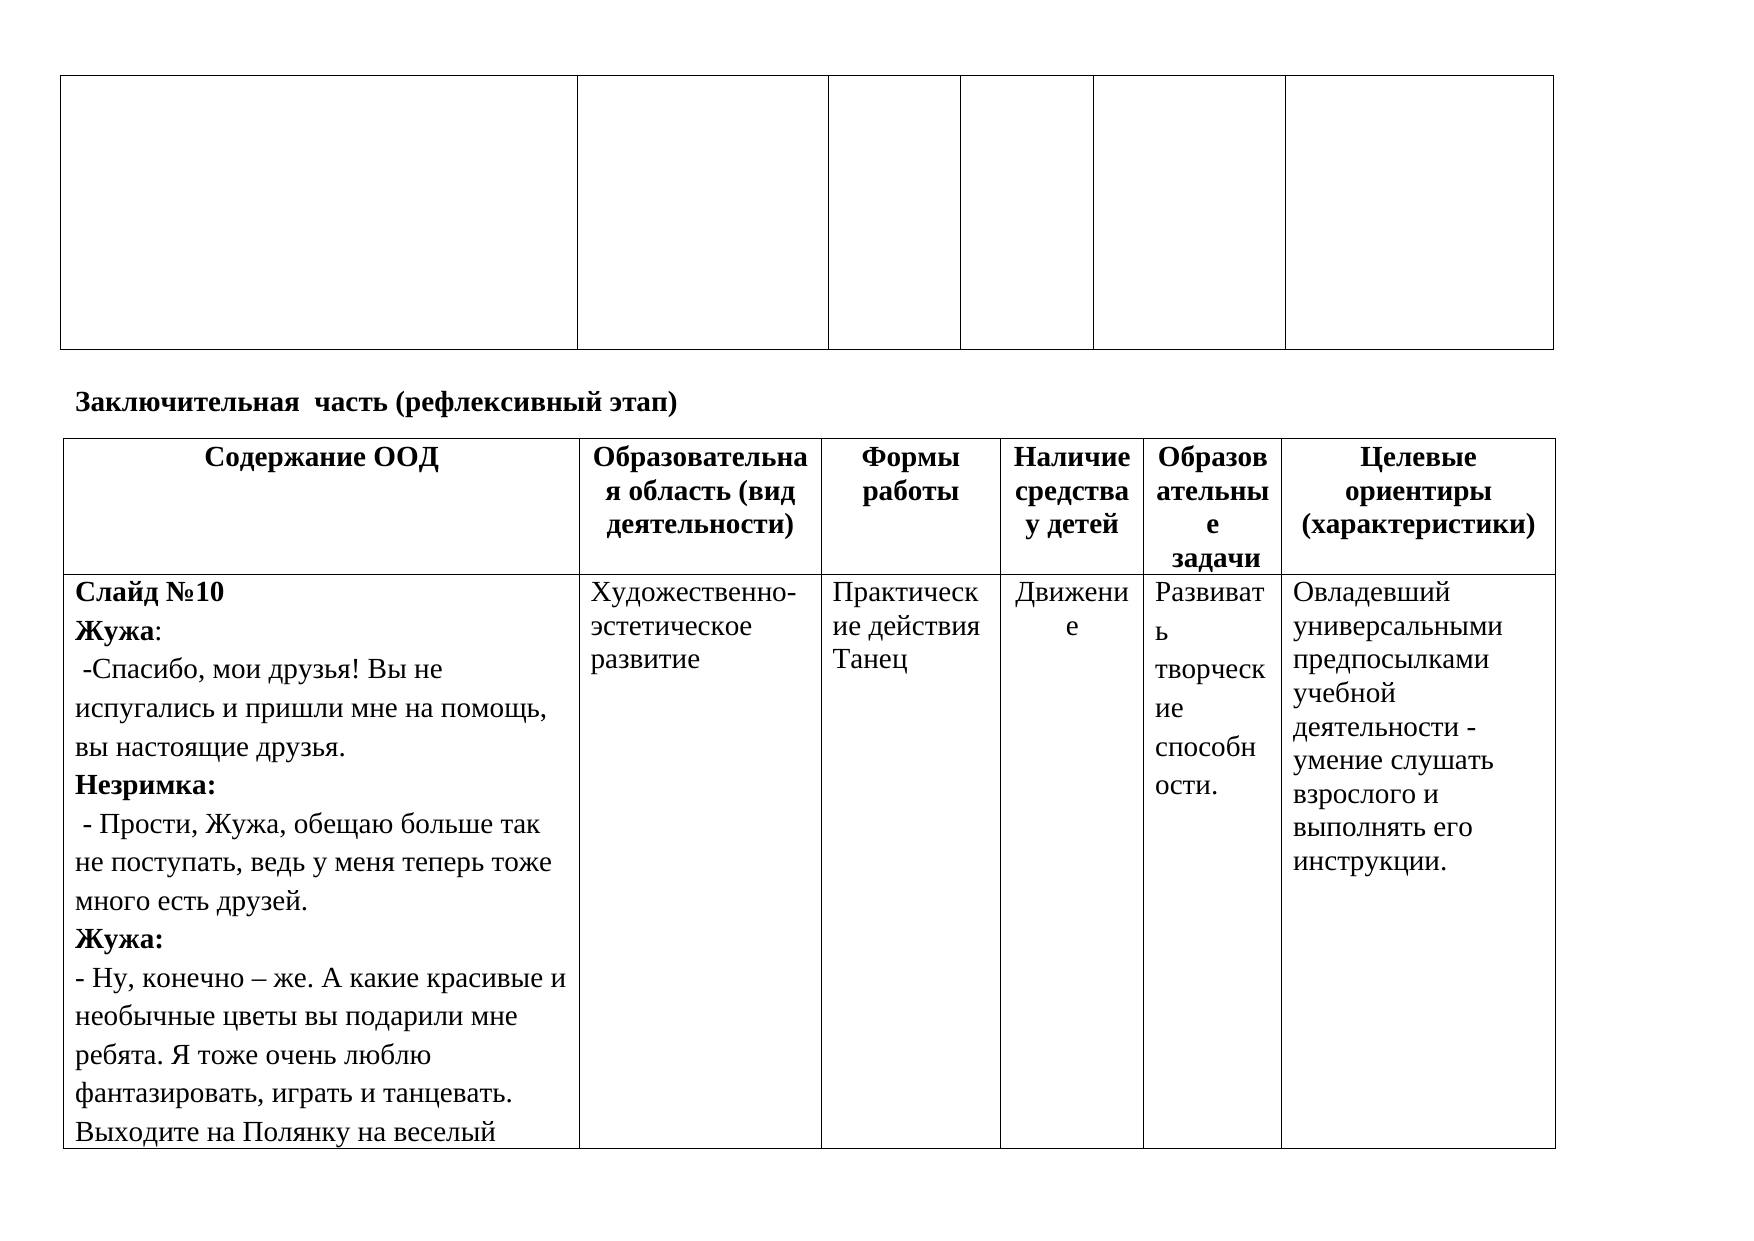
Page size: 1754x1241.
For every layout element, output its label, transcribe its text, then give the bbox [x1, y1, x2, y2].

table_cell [829, 76, 960, 349]
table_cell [64, 575, 579, 1148]
table_header Формы работы [822, 439, 1000, 573]
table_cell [1144, 575, 1281, 1148]
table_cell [580, 575, 821, 1148]
table_cell Движение [1001, 575, 1143, 1148]
text Заключительная часть (рефлексивный этап) [75, 384, 1679, 417]
table_header Наличие средства у детей [1001, 439, 1143, 573]
table_header Образовательные задачи [1144, 439, 1281, 573]
table_header Целевые ориентиры (характеристики) [1282, 439, 1555, 573]
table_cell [822, 575, 1000, 1148]
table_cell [1286, 76, 1553, 349]
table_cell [61, 76, 577, 349]
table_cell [1094, 76, 1285, 349]
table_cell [578, 76, 828, 349]
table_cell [1282, 575, 1555, 1148]
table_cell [961, 76, 1093, 349]
table_header Образовательная область (вид деятельности) [580, 439, 821, 573]
table_header Содержание ООД [64, 439, 579, 573]
